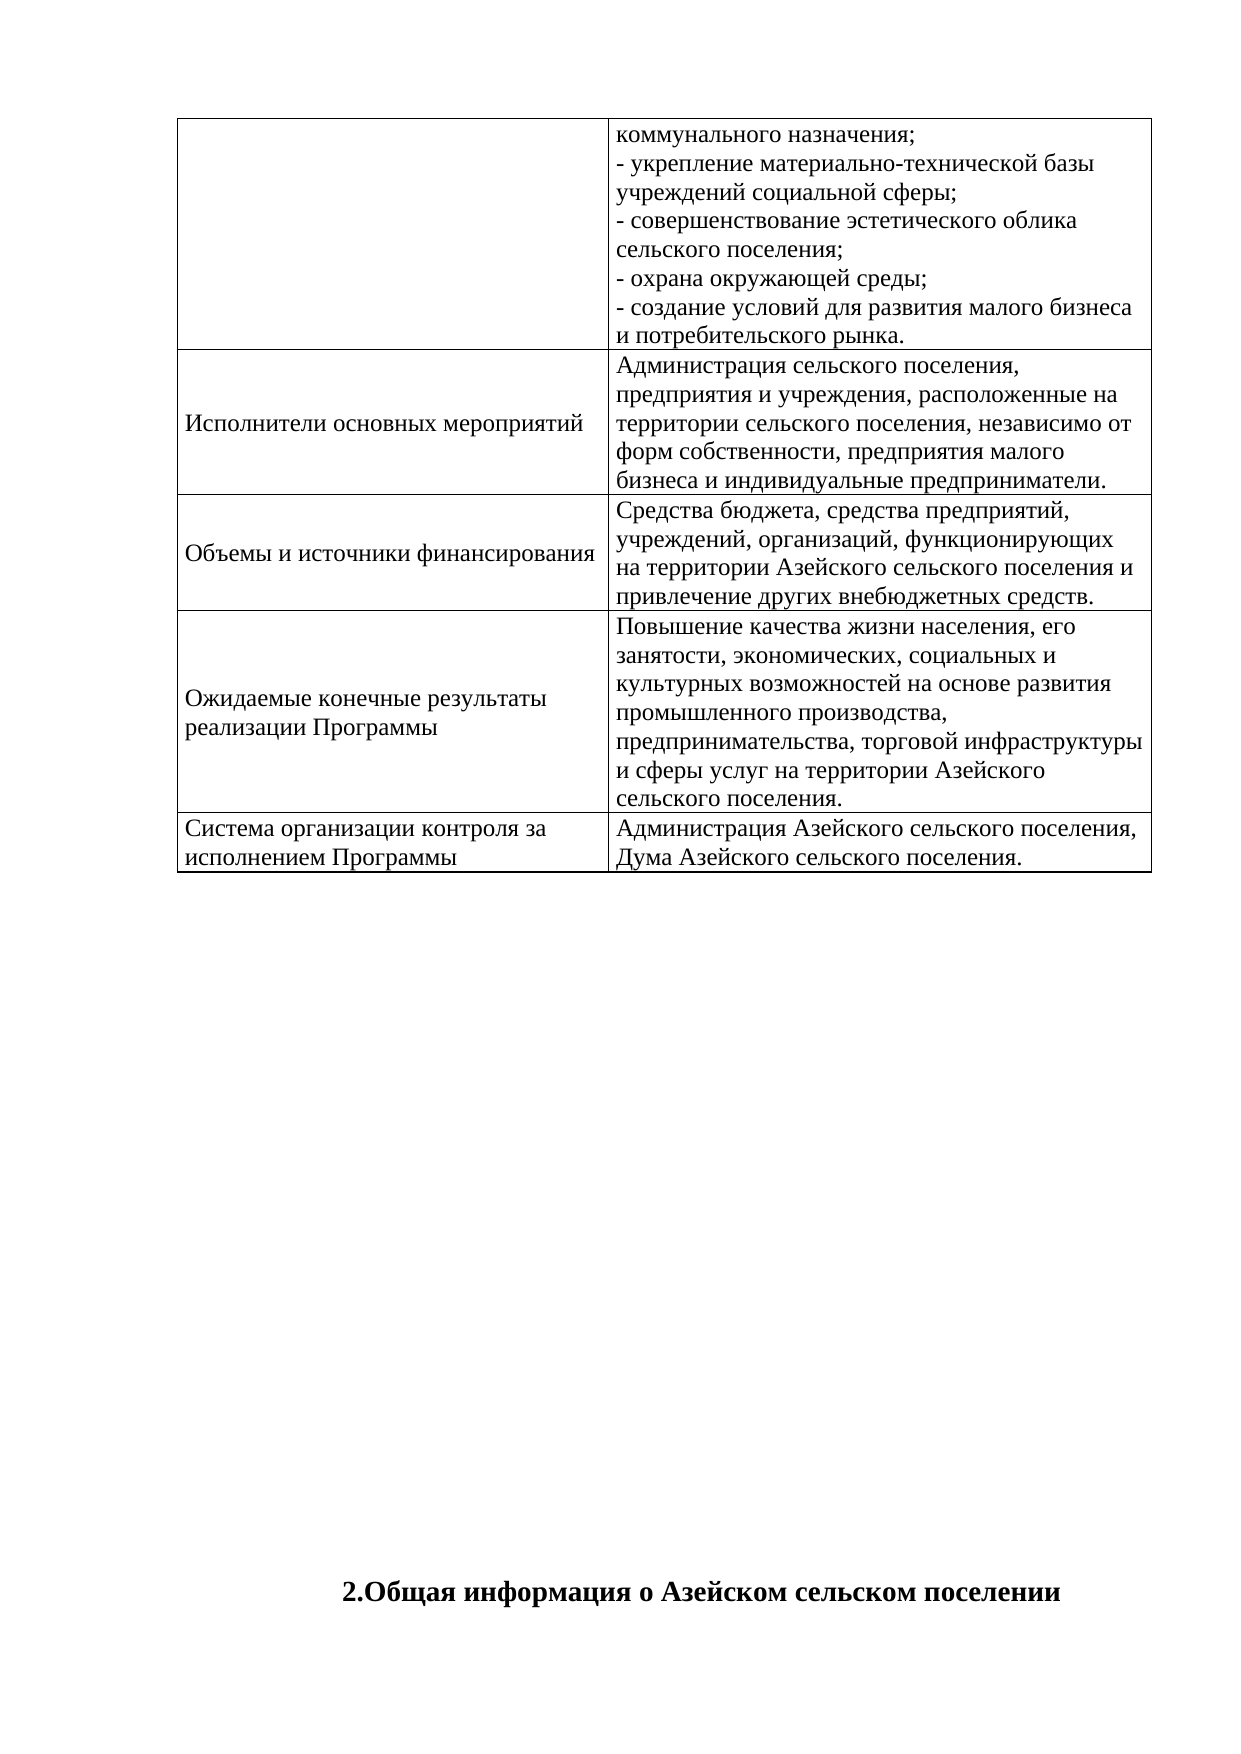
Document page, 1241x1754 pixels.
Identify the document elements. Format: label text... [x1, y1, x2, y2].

table_cell Средства бюджета, средства предприятий, учреждений, организаций, функционирующих на территории Азейского сельского поселения и привлечение других внебюджетных средств. [609, 495, 1151, 610]
text 2.Общая информация о Азейском сельском поселении [177, 1574, 1152, 1608]
table_cell Ожидаемые конечные результаты реализации Программы [178, 611, 608, 812]
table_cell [609, 119, 1151, 349]
table_cell Администрация Азейского сельского поселения, Дума Азейского сельского поселения. [609, 813, 1151, 871]
table_cell Система организации контроля за исполнением Программы [178, 813, 608, 871]
table_cell Повышение качества жизни населения, его занятости, экономических, социальных и культурных возможностей на основе развития промышленного производства, предпринимательства, торговой инфраструктуры и сферы услуг на территории Азейского сельского поселения. [609, 611, 1151, 812]
table_cell Объемы и источники финансирования [178, 495, 608, 610]
table_cell Исполнители основных мероприятий [178, 350, 608, 494]
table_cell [178, 119, 608, 349]
table_cell Администрация сельского поселения, предприятия и учреждения, расположенные на территории сельского поселения, независимо от форм собственности, предприятия малого бизнеса и индивидуальные предприниматели. [609, 350, 1151, 494]
